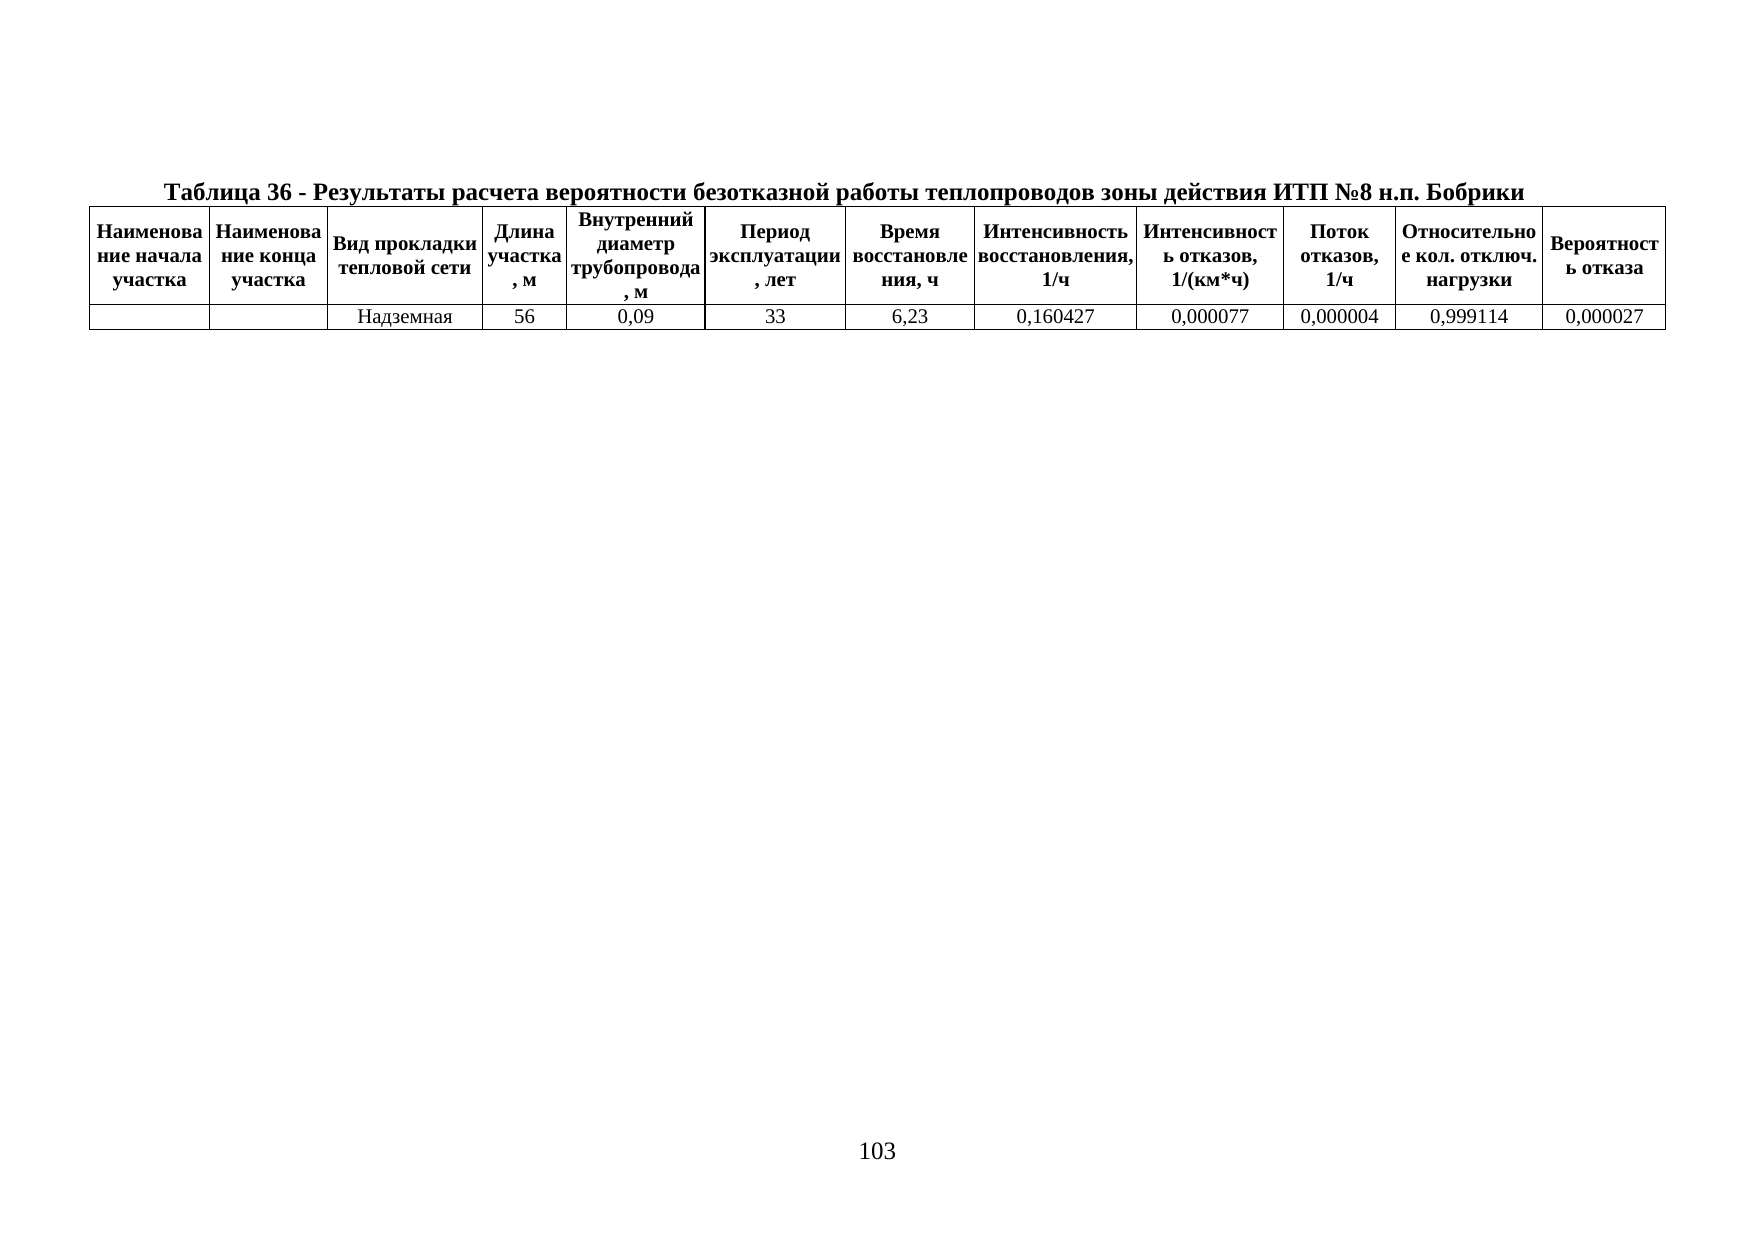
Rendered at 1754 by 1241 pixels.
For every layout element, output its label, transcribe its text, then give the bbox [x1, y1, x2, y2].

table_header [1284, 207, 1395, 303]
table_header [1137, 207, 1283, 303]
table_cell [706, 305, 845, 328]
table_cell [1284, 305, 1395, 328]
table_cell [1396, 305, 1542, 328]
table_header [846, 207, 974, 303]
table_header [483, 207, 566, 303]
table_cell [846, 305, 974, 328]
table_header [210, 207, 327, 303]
list Таблица 36 - Результаты расчета вероятности безотказной работы теплопроводов зоны действия ИТП №8 н.п. Бобрики [164, 177, 1665, 206]
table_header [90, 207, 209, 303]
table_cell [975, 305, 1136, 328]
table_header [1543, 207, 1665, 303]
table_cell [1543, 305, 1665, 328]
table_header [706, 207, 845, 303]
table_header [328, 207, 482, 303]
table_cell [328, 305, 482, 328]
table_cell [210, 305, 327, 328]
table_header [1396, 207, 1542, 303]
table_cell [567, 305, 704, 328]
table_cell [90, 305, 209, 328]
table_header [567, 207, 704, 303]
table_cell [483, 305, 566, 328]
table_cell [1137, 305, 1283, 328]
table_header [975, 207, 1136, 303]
